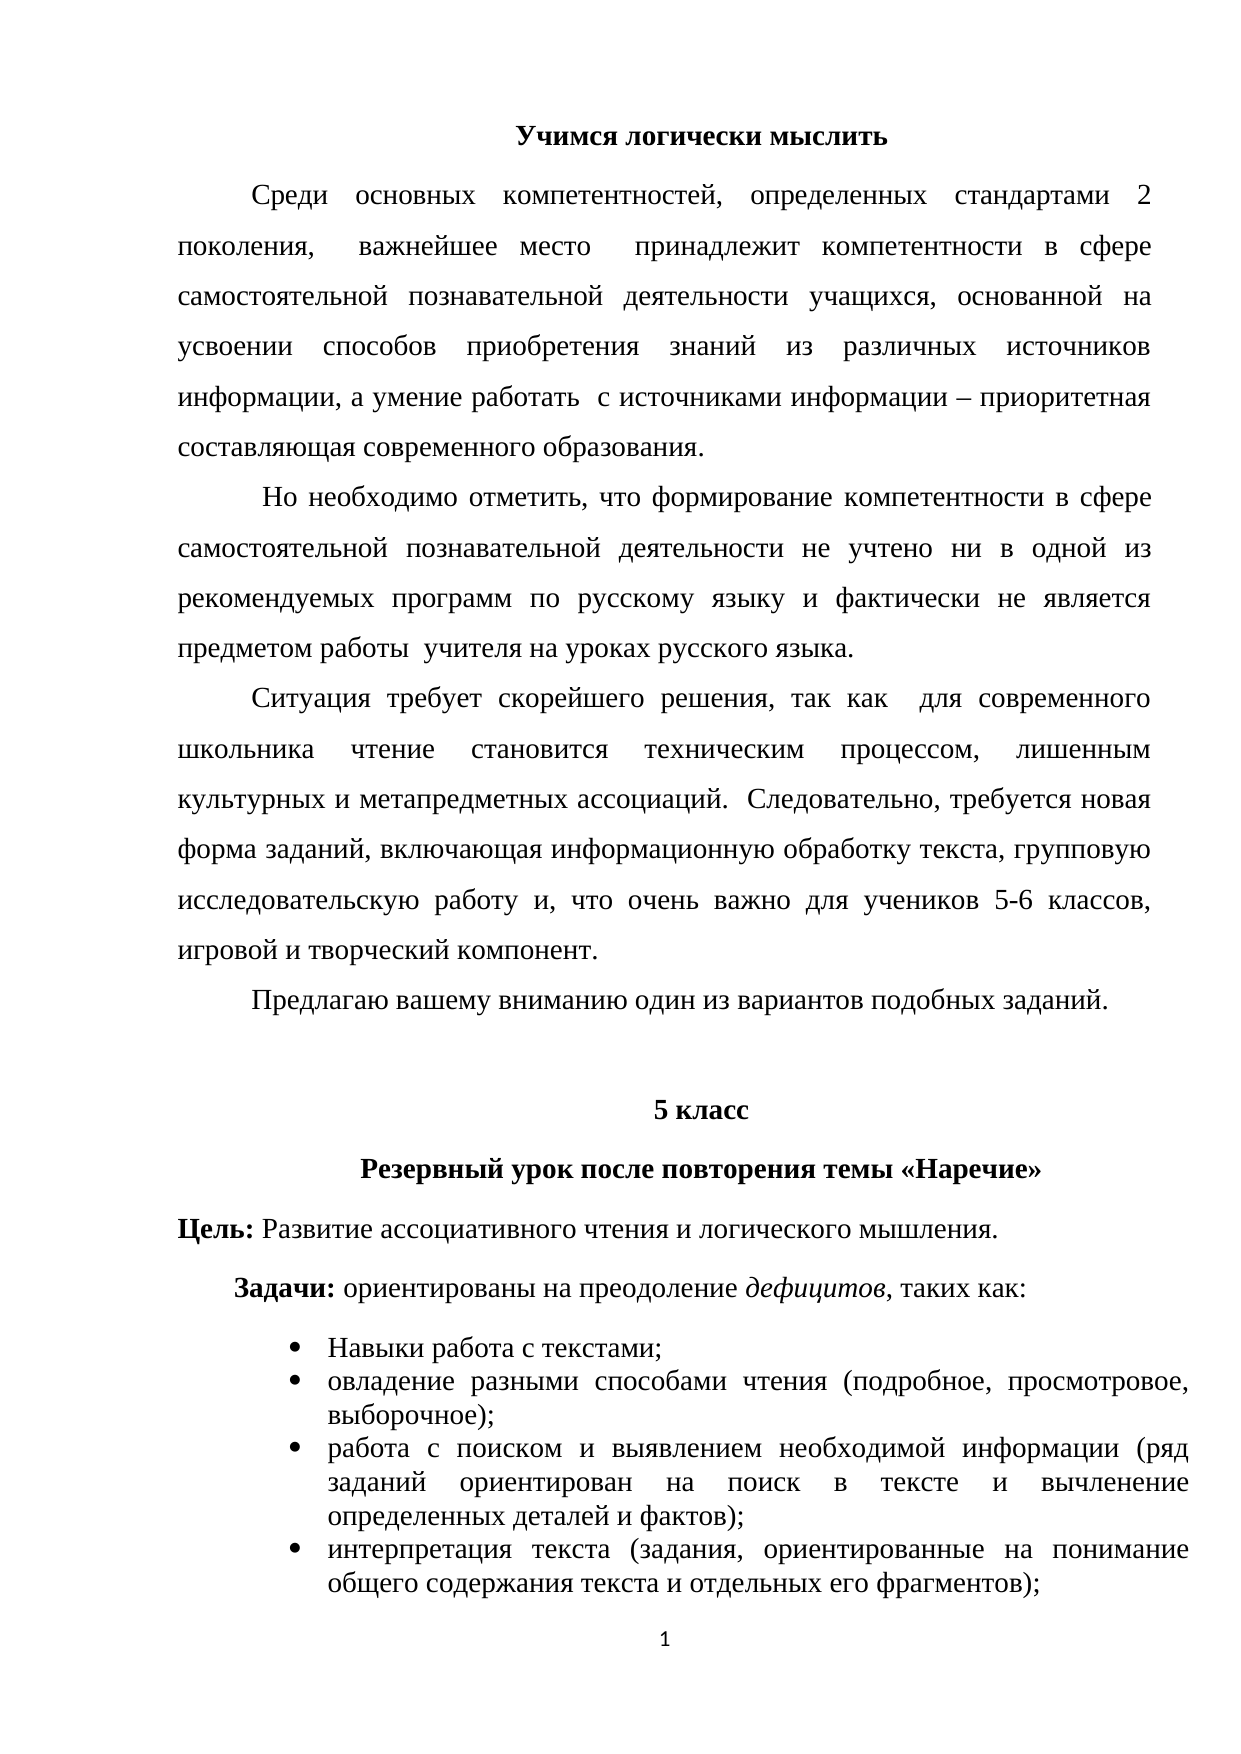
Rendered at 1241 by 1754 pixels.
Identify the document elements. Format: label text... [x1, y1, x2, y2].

text Резервный урок после повторения темы «Наречие» [177, 1152, 1152, 1185]
text Среди основных компетентностей, определенных стандартами 2 поколения, важнейшее место принадлежит компетентности в сфере самостоятельной познавательной деятельности учащихся, основанной на усвоении способов приобретения знаний из различных источников информации, а умение работать с источниками информации – приоритетная составляющая современного образования. [177, 177, 1152, 463]
list интерпретация текста (задания, ориентированные на понимание общего содержания текста и отдельных его фрагментов); [290, 1531, 1190, 1598]
text Ситуация требует скорейшего решения, так как для современного школьника чтение становится техническим процессом, лишенным культурных и метапредметных ассоциаций. Следовательно, требуется новая форма заданий, включающая информационную обработку текста, групповую исследовательскую работу и, что очень важно для учеников 5-6 классов, игровой и творческий компонент. [177, 681, 1152, 966]
list Навыки работа с текстами; [290, 1330, 1190, 1363]
list работа с поиском и выявлением необходимой информации (ряд заданий ориентирован на поиск в тексте и вычленение определенных деталей и фактов); [290, 1431, 1190, 1531]
text Учимся логически мыслить [177, 118, 1152, 152]
list овладение разными способами чтения (подробное, просмотровое, выборочное); [290, 1363, 1190, 1431]
text Цель: Развитие ассоциативного чтения и логического мышления. [177, 1211, 1152, 1244]
text Предлагаю вашему вниманию один из вариантов подобных заданий. [177, 982, 1152, 1016]
text 5 класс [177, 1092, 1152, 1126]
text Но необходимо отметить, что формирование компетентности в сфере самостоятельной познавательной деятельности не учтено ни в одной из рекомендуемых программ по русскому языку и фактически не является предметом работы учителя на уроках русского языка. [177, 479, 1152, 664]
text Задачи: ориентированы на преодоление дефицитов, таких как: [177, 1270, 1190, 1304]
